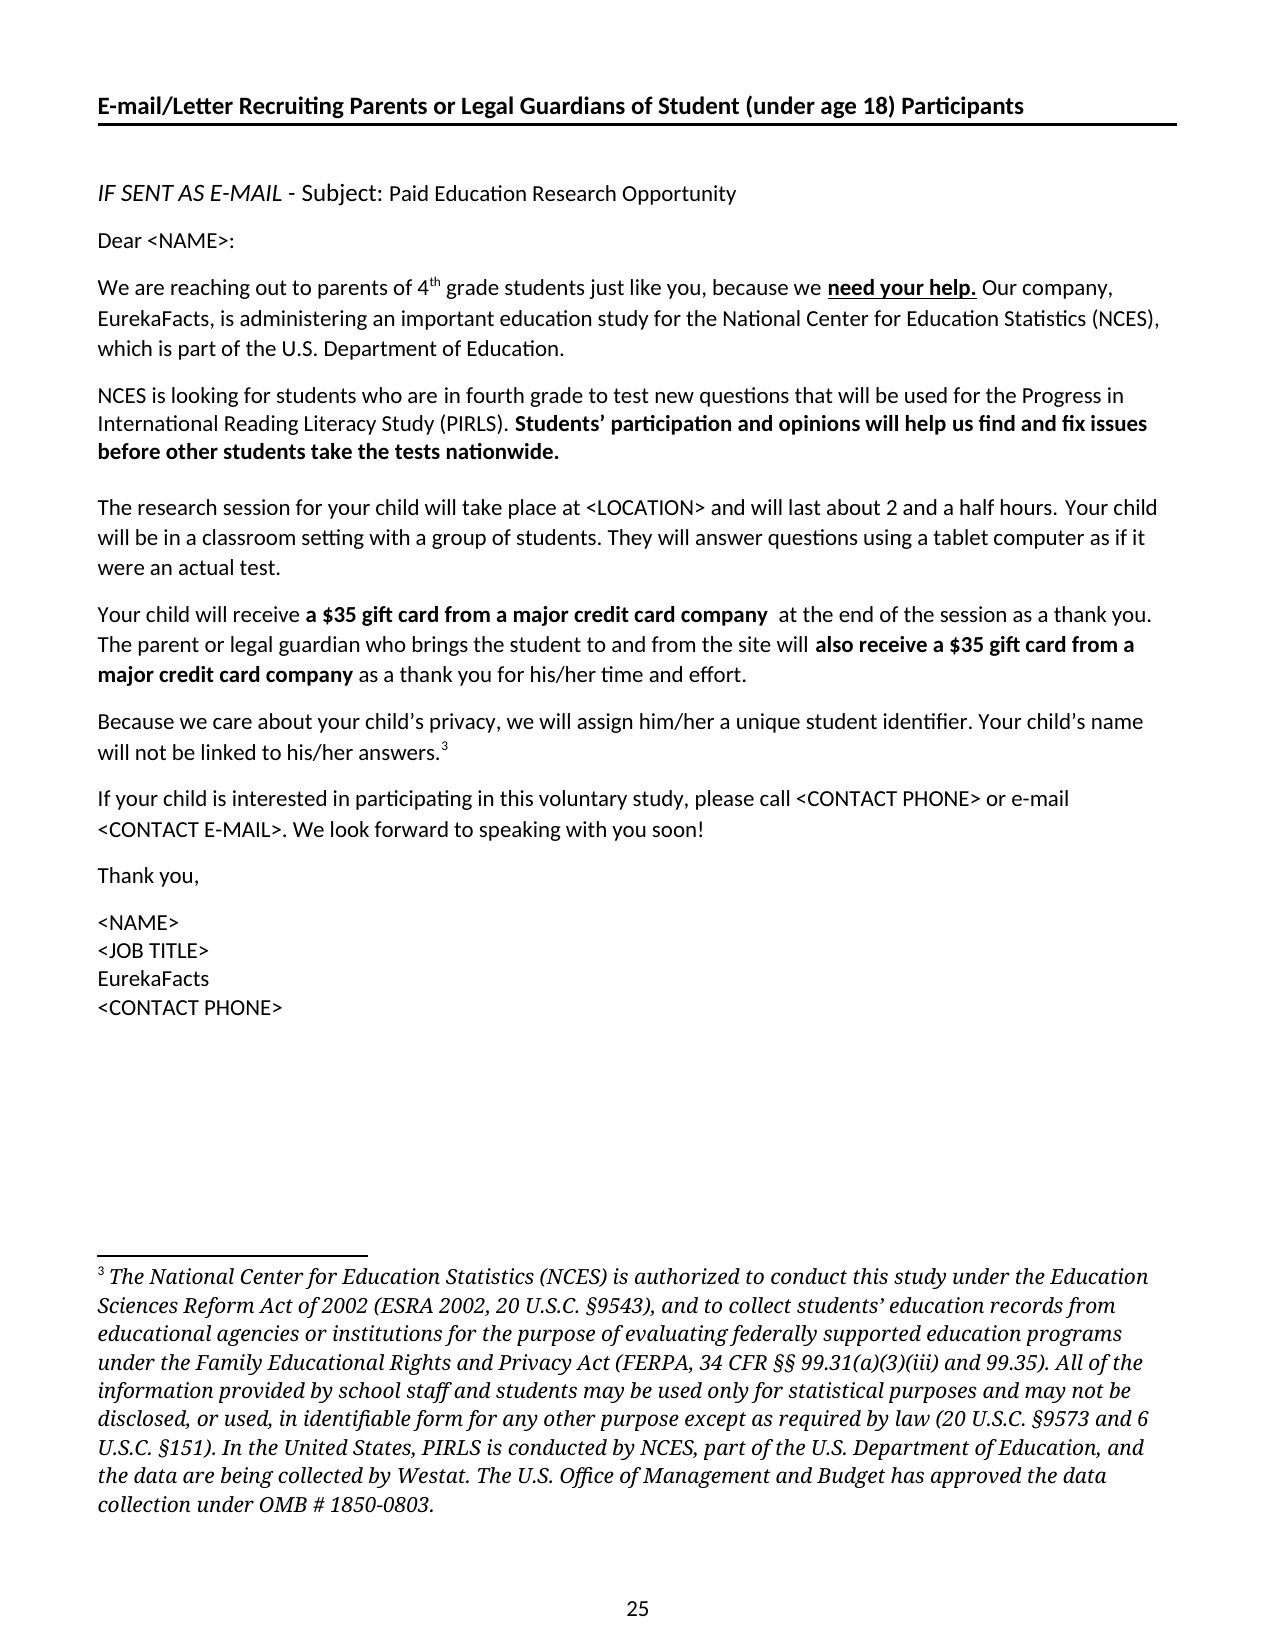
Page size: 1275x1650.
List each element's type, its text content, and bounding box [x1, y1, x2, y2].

text <JOB TITLE> [97, 937, 1177, 964]
subtitle E-mail/Letter Recruiting Parents or Legal Guardians of Student (under age 18) Participants [97, 90, 1177, 126]
text NCES is looking for students who are in fourth grade to test new questions that will be used for the Progress in International Reading Literacy Study (PIRLS). Students’ participation and opinions will help us find and fix issues before other students take the tests nationwide. [97, 381, 1177, 465]
text IF SENT AS E- - Subject: Paid Education Research Opportunity [97, 177, 1177, 208]
text <NAME> [97, 908, 1177, 937]
text The research session for your child will take place at <LOCATION> and will last about 2 and a half hours. Your child will be in a classroom setting with a group of students. They will answer questions using a tablet computer as if it were an actual test. [97, 493, 1177, 581]
text Your child will receive a $35 gift card from a major credit card company at the end of the session as a thank you. The parent or legal guardian who brings the student to and from the site will also receive a $35 gift card from a major credit card company as a thank you for his/her time and effort. [97, 600, 1177, 689]
text If your child is interested in participating in this voluntary study, please call <CONTACT PHONE> or e-mail <CONTACT E-MAIL>. We look forward to speaking with you soon! [97, 784, 1177, 843]
text Because we care about your child’s privacy, we will assign him/her a unique student identifier. Your child’s name will not be linked to his/her answers. [97, 707, 1177, 766]
text Dear <NAME>: [97, 227, 1177, 255]
text We are reaching out to parents of 4th grade students just like you, because we need your help. Our company, EurekaFacts, is administering an important education study for the National Center for Education Statistics (NCES), which is part of the U.S. Department of Education. [97, 273, 1177, 362]
text Thank you, [97, 862, 1177, 890]
text EurekaFacts [97, 964, 1177, 993]
text <CONTACT PHONE> [97, 993, 1177, 1021]
